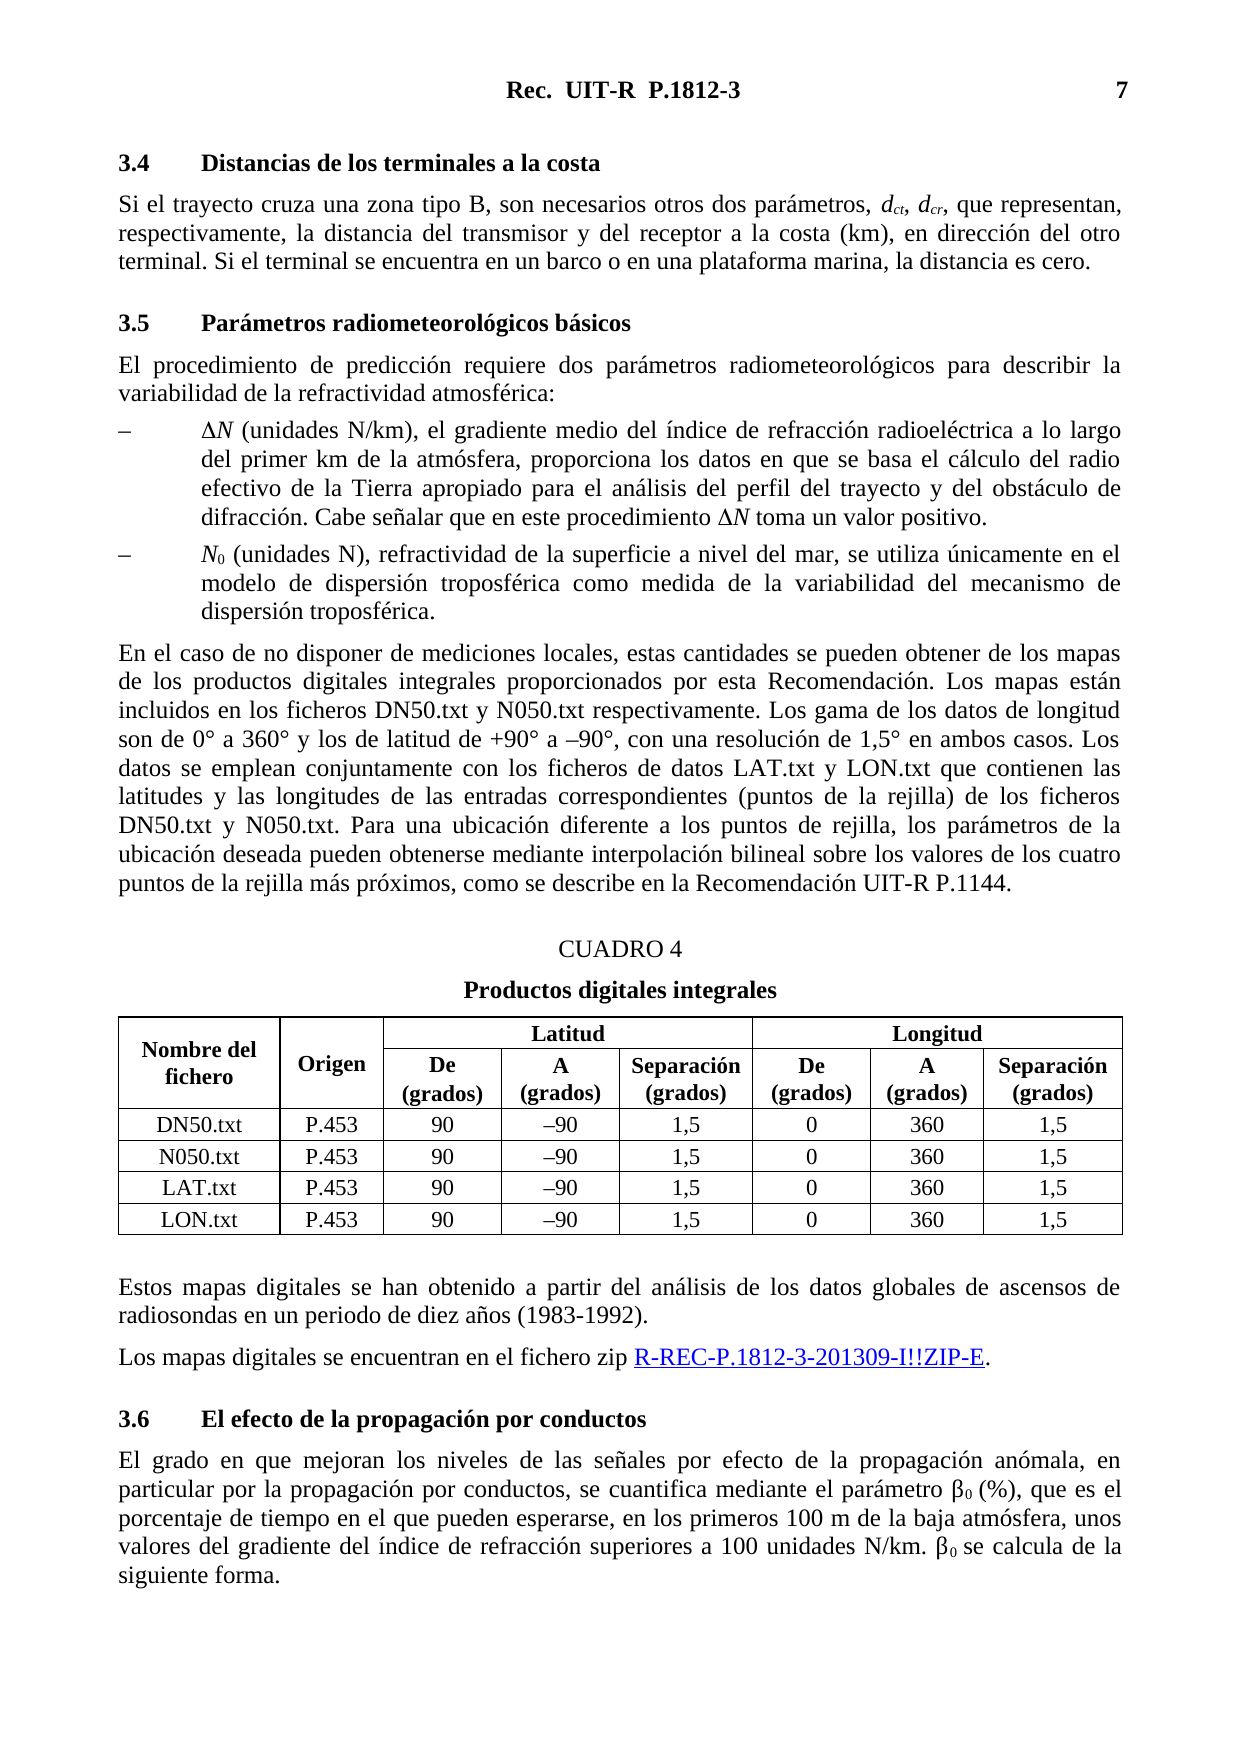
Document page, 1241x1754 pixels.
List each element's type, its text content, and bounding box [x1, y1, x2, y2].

table_cell 1,5 [984, 1172, 1122, 1203]
table_cell Separación (grados) [984, 1049, 1122, 1108]
table_cell 360 [871, 1204, 983, 1234]
table_cell 0 [753, 1172, 870, 1203]
text Estos mapas digitales se han obtenido a partir del análisis de los datos globales de ascensos de radiosondas en un periodo de diez años (1983-1992). [118, 1272, 1122, 1329]
text El grado en que mejoran los niveles de las señales por efecto de la propagación anómala, en particular por la propagación por conductos, se cuantifica mediante el parámetro β0 (%), que es el porcentaje de tiempo en el que pueden esperarse, en los primeros 100 m de la baja atmósfera, unos valores del gradiente del índice de refracción superiores a 100 unidades N/km. β0 se calcula de la siguiente forma. [118, 1445, 1122, 1589]
table_cell 360 [871, 1109, 983, 1139]
table_cell LON.txt [119, 1204, 279, 1234]
table_cell –90 [502, 1141, 619, 1171]
table_cell A (grados) [502, 1049, 619, 1108]
table_cell –90 [502, 1109, 619, 1139]
table_cell 90 [384, 1141, 501, 1171]
table_header Origen [281, 1018, 383, 1108]
table_cell 90 [384, 1109, 501, 1139]
table_cell –90 [502, 1172, 619, 1203]
table_cell –90 [502, 1204, 619, 1234]
table_cell P.453 [281, 1141, 383, 1171]
text – N0 (unidades N), refractividad de la superficie a nivel del mar, se utiliza únicamente en el modelo de dispersión troposférica como medida de la variabilidad del mecanismo de dispersión troposférica. [118, 539, 1122, 625]
title Productos digitales integrales [118, 975, 1122, 1004]
table_cell 1,5 [620, 1141, 752, 1171]
table_cell LAT.txt [119, 1172, 279, 1203]
text Los mapas digitales se encuentran en el fichero zip R-REC-P.1812-3-201309-I!!ZIP-E. [118, 1342, 1122, 1371]
table_cell 0 [753, 1204, 870, 1234]
table_cell P.453 [281, 1204, 383, 1234]
table_cell 360 [871, 1172, 983, 1203]
table_cell 1,5 [620, 1204, 752, 1234]
table_cell 1,5 [620, 1172, 752, 1203]
table_cell 1,5 [620, 1109, 752, 1139]
table_cell P.453 [281, 1109, 383, 1139]
table_header Longitud [753, 1018, 1122, 1048]
table_cell P.453 [281, 1172, 383, 1203]
table_cell Separación (grados) [620, 1049, 752, 1108]
table_cell 90 [384, 1172, 501, 1203]
text El procedimiento de predicción requiere dos parámetros radiometeorológicos para describir la variabilidad de la refractividad atmosférica: [118, 350, 1122, 407]
table_cell 360 [871, 1141, 983, 1171]
table_cell 90 [384, 1204, 501, 1234]
table_cell 0 [753, 1141, 870, 1171]
subtitle 3.6 El efecto de la propagación por conductos [118, 1404, 1122, 1433]
subtitle 3.5 Parámetros radiometeorológicos básicos [118, 308, 1122, 337]
text En el caso de no disponer de mediciones locales, estas cantidades se pueden obtener de los mapas de los productos digitales integrales proporcionados por esta Recomendación. Los mapas están incluidos en los ficheros DN50.txt y N050.txt respectivamente. Los gama de los datos de longitud son de 0° a 360° y los de latitud de +90° a –90°, con una resolución de 1,5° en ambos casos. Los datos se emplean conjuntamente con los ficheros de datos LAT.txt y LON.txt que contienen las latitudes y las longitudes de las entradas correspondientes (puntos de la rejilla) de los ficheros DN50.txt y N050.txt. Para una ubicación diferente a los puntos de rejilla, los parámetros de la ubicación deseada pueden obtenerse mediante interpolación bilineal sobre los valores de los cuatro puntos de la rejilla más próximos, como se describe en la Recomendación UIT-R P.1144. [118, 638, 1122, 896]
table_cell 1,5 [984, 1204, 1122, 1234]
table_cell De (grados) [753, 1049, 870, 1108]
table_cell DN50.txt [119, 1109, 279, 1139]
table_cell 0 [753, 1109, 870, 1139]
text CUADRO 4 [118, 934, 1122, 963]
table_cell N050.txt [119, 1141, 279, 1171]
text Si el trayecto cruza una zona tipo B, son necesarios otros dos parámetros, dct, dcr, que representan, respectivamente, la distancia del transmisor y del receptor a la costa (km), en dirección del otro terminal. Si el terminal se encuentra en un barco o en una plataforma marina, la distancia es cero. [118, 189, 1122, 275]
table_cell A (grados) [871, 1049, 983, 1108]
table_cell De (grados) [384, 1049, 501, 1108]
subtitle 3.4 Distancias de los terminales a la costa [118, 148, 1122, 176]
text – N (unidades N/km), el gradiente medio del índice de refracción radioeléctrica a lo largo del primer km de la atmósfera, proporciona los datos en que se basa el cálculo del radio efectivo de la Tierra apropiado para el análisis del perfil del trayecto y del obstáculo de difracción. Cabe señalar que en este procedimiento N toma un valor positivo. [118, 416, 1122, 531]
table_header Latitud [384, 1018, 752, 1048]
table_header Nombre del fichero [119, 1018, 279, 1108]
table_cell 1,5 [984, 1109, 1122, 1139]
table_cell 1,5 [984, 1141, 1122, 1171]
